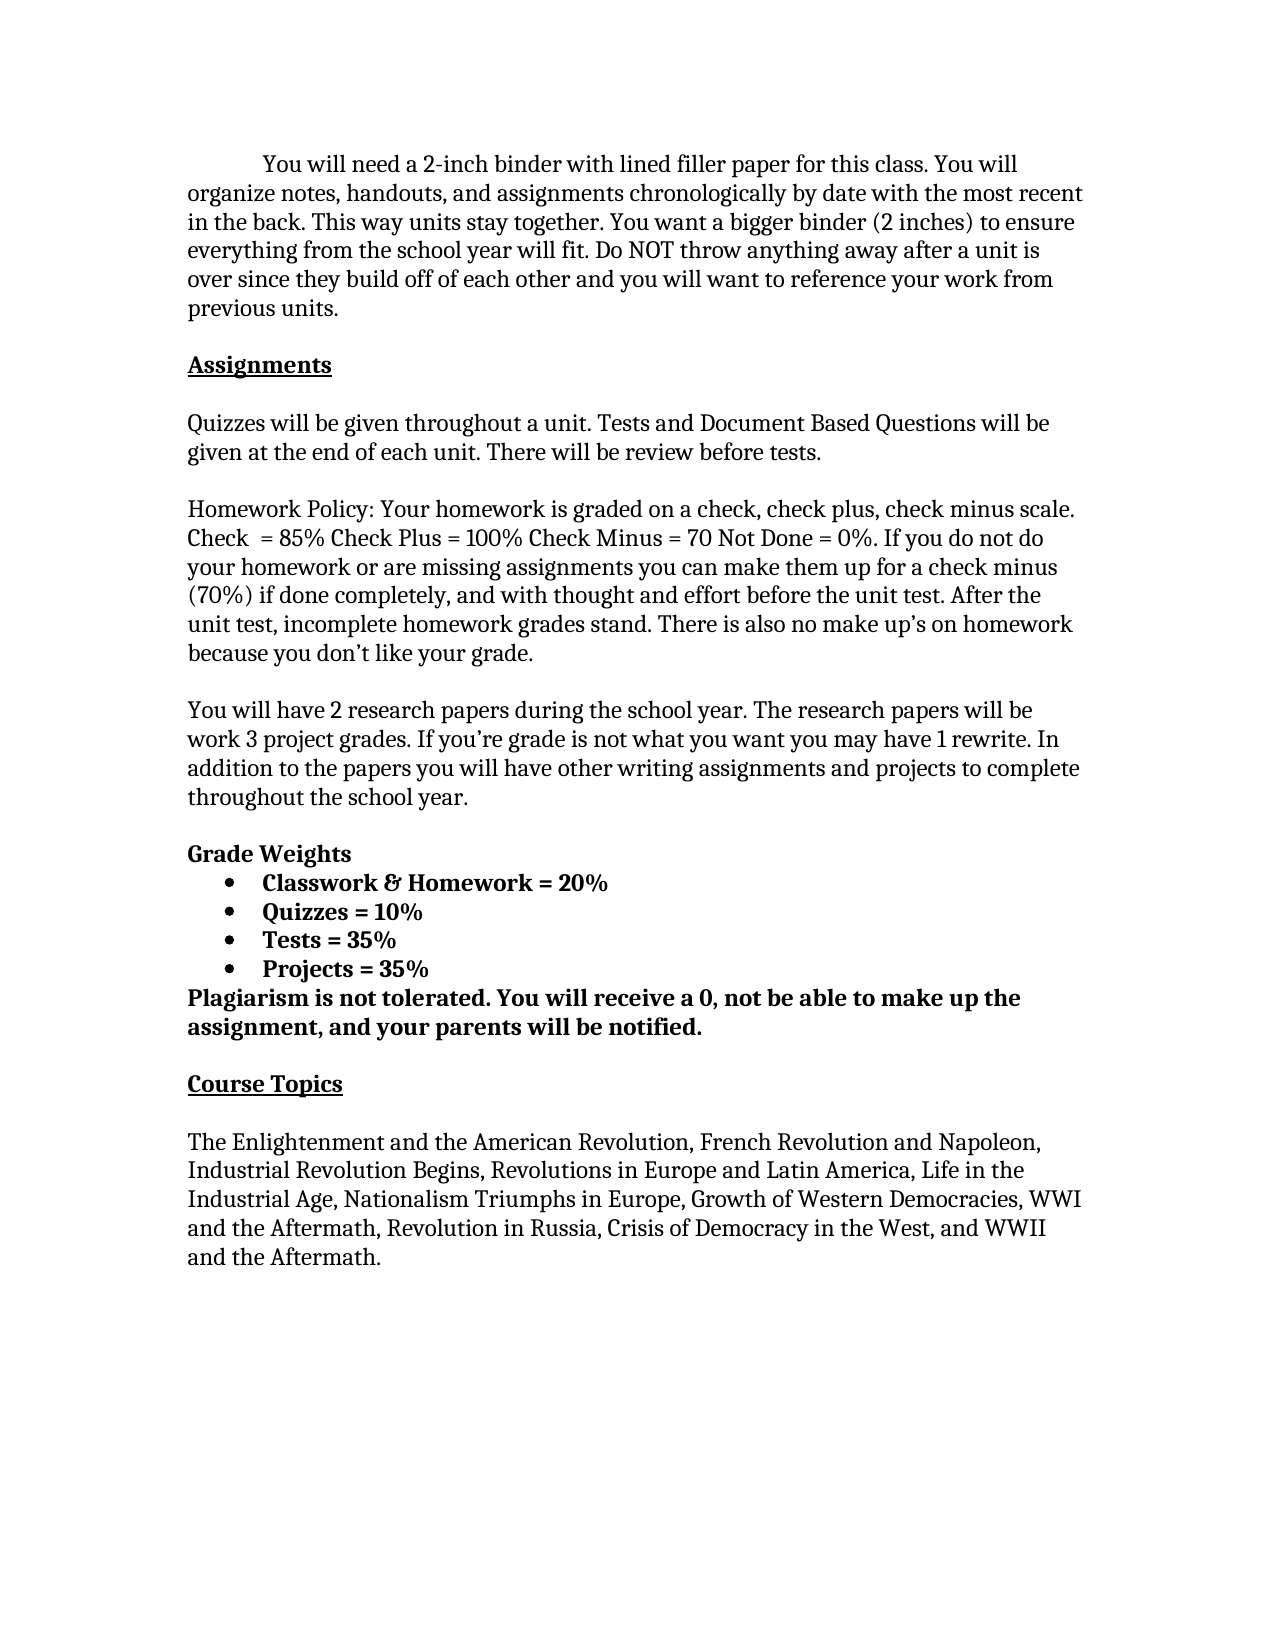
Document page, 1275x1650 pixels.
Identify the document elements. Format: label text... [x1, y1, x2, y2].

list Classwork & Homework = 20% [225, 869, 1087, 897]
text Plagiarism is not tolerated. You will receive a 0, not be able to make up the assignment, and your parents will be notified. [187, 984, 1087, 1041]
text The Enlightenment and the American Revolution, French Revolution and Napoleon, Industrial Revolution Begins, Revolutions in Europe and Latin America, Life in the Industrial Age, Nationalism Triumphs in Europe, Growth of Western Democracies, WWI and the Aftermath, Revolution in Russia, Crisis of Democracy in the West, and WWII and the Aftermath. [187, 1127, 1087, 1271]
list Tests = 35% [225, 926, 1087, 955]
text Quizzes will be given throughout a unit. Tests and Document Based Questions will be given at the end of each unit. There will be review before tests. [187, 409, 1087, 466]
list Projects = 35% [225, 955, 1087, 984]
text You will have 2 research papers during the school year. The research papers will be work 3 project grades. If you’re grade is not what you want you may have 1 rewrite. In addition to the papers you will have other writing assignments and projects to complete throughout the school year. [187, 696, 1087, 811]
text Course Topics [187, 1070, 1087, 1099]
list Quizzes = 10% [225, 897, 1087, 926]
text Assignments [187, 351, 1087, 380]
text You will need a 2-inch binder with lined filler paper for this class. You will organize notes, handouts, and assignments chronologically by date with the most recent in the back. This way units stay together. You want a bigger binder (2 inches) to ensure everything from the school year will fit. Do NOT throw anything away after a unit is over since they build off of each other and you will want to reference your work from previous units. [187, 150, 1087, 322]
text Homework Policy: Your homework is graded on a check, check plus, check minus scale. Check = 85% Check Plus = 100% Check Minus = 70 Not Done = 0%. If you do not do your homework or are missing assignments you can make them up for a check minus (70%) if done completely, and with thought and effort before the unit test. After the unit test, incomplete homework grades stand. There is also no make up’s on homework because you don’t like your grade. [187, 495, 1087, 667]
text Grade Weights [187, 840, 1087, 869]
